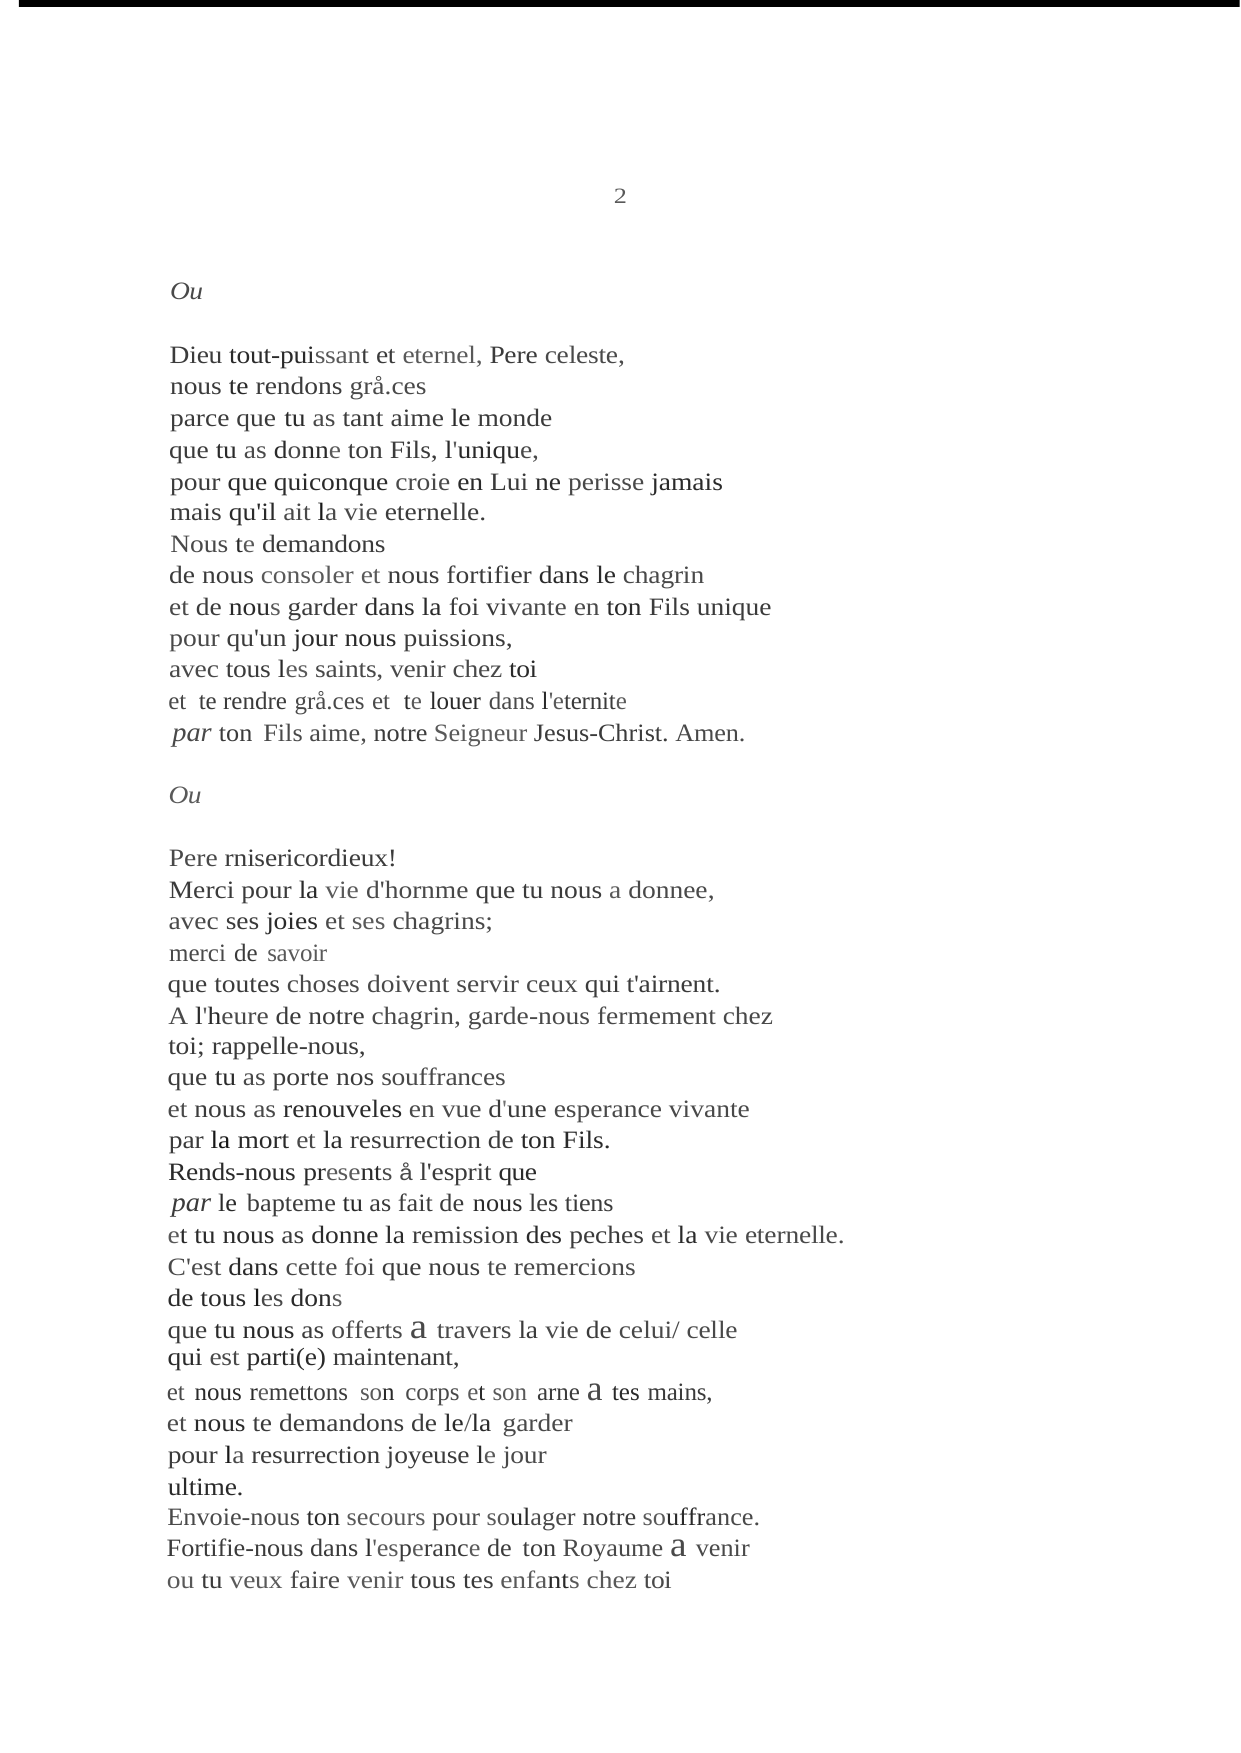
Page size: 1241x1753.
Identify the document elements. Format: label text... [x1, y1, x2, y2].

text parce que tu as tant aime le monde que tu as donne ton Fils, l'unique, [169, 403, 566, 464]
text que tu as porte nos souffrances [167, 1062, 1098, 1091]
text et de nous garder dans la foi vivante en ton Fils unique pour qu'un jour nous puissions, [169, 592, 807, 652]
text Pere rnisericordieux! [169, 843, 1098, 872]
text C'est dans cette foi que nous te remercions de tous les dons [167, 1252, 645, 1311]
text et te rendre grå.ces et te louer dans l'eternite [168, 686, 1098, 715]
text avec tous les saints, venir chez toi [169, 655, 1098, 683]
text et nous remettons son corps et son arne a tes mains, [167, 1371, 1098, 1408]
text Ou [168, 780, 1098, 809]
text Envoie-nous ton secours pour soulager notre souffrance. Fortifie-nous dans l'esperance de ton Royaume a venir [166, 1507, 779, 1564]
text que tu nous as offerts a travers la vie de celui/ celle [167, 1313, 1098, 1345]
text Nous te demandons [170, 529, 1098, 557]
text et nous te demandons de le/la garder pour la resurrection joyeuse le jour ultime. [167, 1408, 625, 1500]
text Ou [170, 276, 1098, 305]
text pour que quiconque croie en Lui ne perisse jamais mais qu'il ait la vie eternelle. [169, 467, 751, 526]
text Rends-nous presents å l'esprit que [168, 1157, 1098, 1186]
text Dieu tout-puissant et eternel, Pere celeste, nous te rendons grå.ces [169, 340, 645, 400]
text A l'heure de notre chagrin, garde-nous fermement chez toi; rappelle-nous, [168, 1001, 808, 1060]
text que toutes choses doivent servir ceux qui t'airnent. [167, 969, 1098, 998]
text qui est parti(e) maintenant, [167, 1345, 1098, 1371]
text par le bapteme tu as fait de nous les tiens [171, 1187, 1098, 1218]
text et nous as renouveles en vue d'une esperance vivante par la mort et la resurrection de ton Fils. [167, 1094, 751, 1154]
text Merci pour la vie d'hornme que tu nous a donnee, avec ses joies et ses chagrins; [168, 875, 751, 934]
text merci de savoir [169, 938, 1098, 967]
text de nous consoler et nous fortifier dans le chagrin [169, 560, 1098, 589]
text et tu nous as donne la remission des peches et la vie eternelle. [167, 1220, 1098, 1249]
text par ton Fils aime, notre Seigneur Jesus-Christ. Amen. [172, 716, 1098, 747]
text ou tu veux faire venir tous tes enfants chez toi [167, 1566, 1098, 1594]
